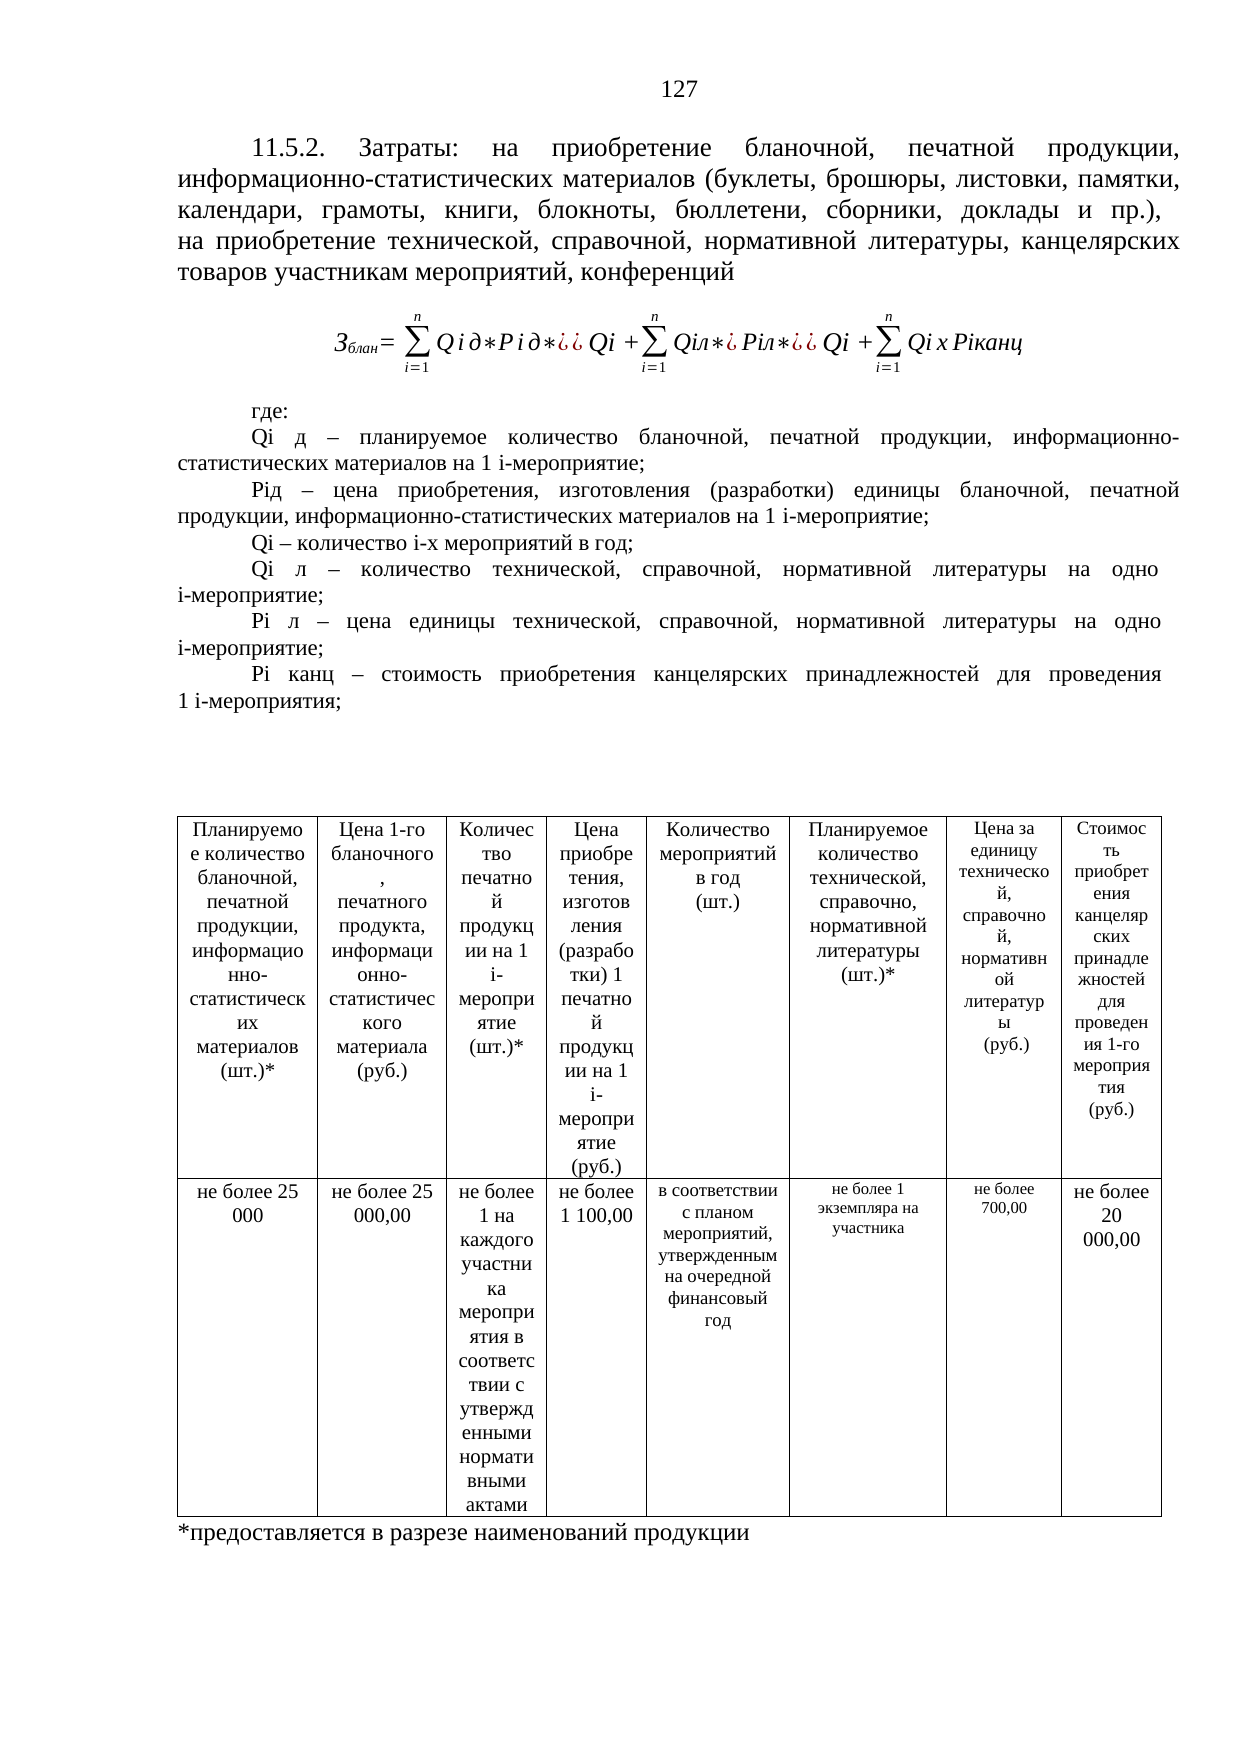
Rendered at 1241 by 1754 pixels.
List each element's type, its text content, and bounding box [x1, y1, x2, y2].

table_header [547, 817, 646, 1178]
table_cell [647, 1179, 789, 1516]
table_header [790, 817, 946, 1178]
text Зблан= Qi + Qi + [177, 308, 1181, 375]
text 11.5.2. Затраты: на приобретение бланочной, печатной продукции, информационно-статистических материалов (буклеты, брошюры, листовки, памятки, календари, грамоты, книги, блокноты, бюллетени, сборники, доклады и пр.), на приобретение технической, справочной, нормативной литературы, канцелярских товаров участникам мероприятий, конференций [177, 131, 1181, 286]
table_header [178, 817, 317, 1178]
text Pi л – цена единицы технической, справочной, нормативной литературы на одно i-мероприятие; [177, 608, 1181, 660]
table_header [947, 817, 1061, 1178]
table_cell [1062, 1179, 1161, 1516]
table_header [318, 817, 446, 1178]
text Qi – количество i-х мероприятий в год; [177, 528, 1181, 555]
text Piд – цена приобретения, изготовления (разработки) единицы бланочной, печатной продукции, информационно-статистических материалов на 1 i-мероприятие; [177, 476, 1181, 528]
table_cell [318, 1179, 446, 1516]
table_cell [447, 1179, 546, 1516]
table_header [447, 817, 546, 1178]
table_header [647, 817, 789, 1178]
text *предоставляется в разрезе наименований продукции [177, 1517, 1181, 1546]
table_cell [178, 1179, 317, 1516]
text где: [177, 397, 1181, 423]
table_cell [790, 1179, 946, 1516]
text Qi д – планируемое количество бланочной, печатной продукции, информационно-статистических материалов на 1 i-мероприятие; [177, 423, 1181, 476]
text Pi канц – стоимость приобретения канцелярских принадлежностей для проведения 1 i-мероприятия; [177, 660, 1181, 713]
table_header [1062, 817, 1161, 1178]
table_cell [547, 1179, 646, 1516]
text Qi л – количество технической, справочной, нормативной литературы на одно i-мероприятие; [177, 555, 1181, 608]
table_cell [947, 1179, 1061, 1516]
